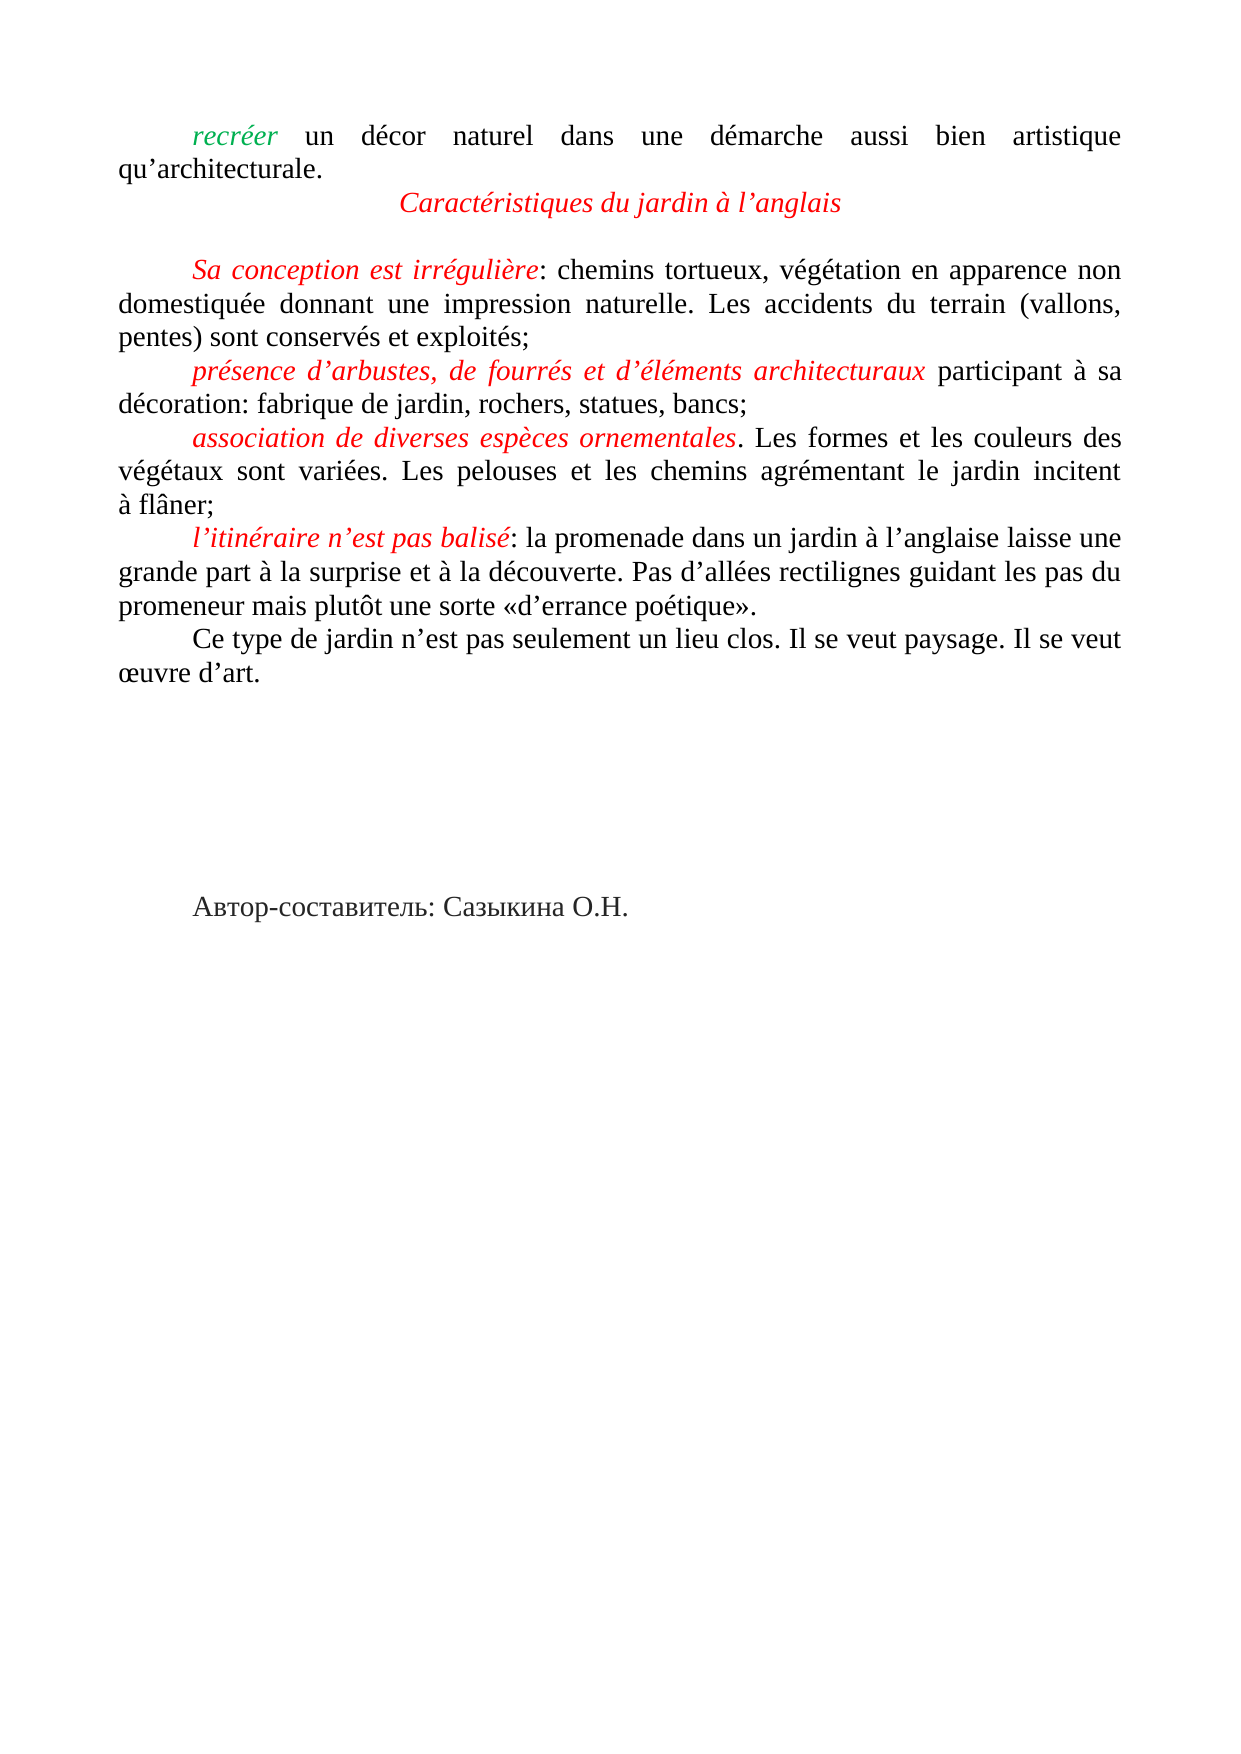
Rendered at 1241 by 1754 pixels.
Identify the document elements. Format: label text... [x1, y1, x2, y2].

text association de diverses espèces ornementales. Les formes et les couleurs des végétaux sont variées. Les pelouses et les chemins agrémentant le jardin incitent à flâner; [118, 420, 1122, 521]
text Ce type de jardin n’est pas seulement un lieu clos. Il se veut paysage. Il se veut œuvre d’art. [118, 621, 1122, 688]
text Sa conception est irrégulière: chemins tortueux, végétation en apparence non domestiquée donnant une impression naturelle. Les accidents du terrain (vallons, pentes) sont conservés et exploités; [118, 252, 1122, 353]
text Автор-составитель: Сазыкина О.Н. [118, 889, 1122, 923]
text Caractéristiques du jardin à l’anglais [118, 185, 1122, 219]
text présence d’arbustes, de fourrés et d’éléments architecturaux participant à sa décoration: fabrique de jardin, rochers, statues, bancs; [118, 353, 1122, 420]
text l’itinéraire n’est pas balisé: la promenade dans un jardin à l’anglaise laisse une grande part à la surprise et à la découverte. Pas d’allées rectilignes guidant les pas du promeneur mais plutôt une sorte «d’errance poétique». [118, 521, 1122, 621]
text recréer un décor naturel dans une démarche aussi bien artistique qu’architecturale. [118, 118, 1122, 185]
